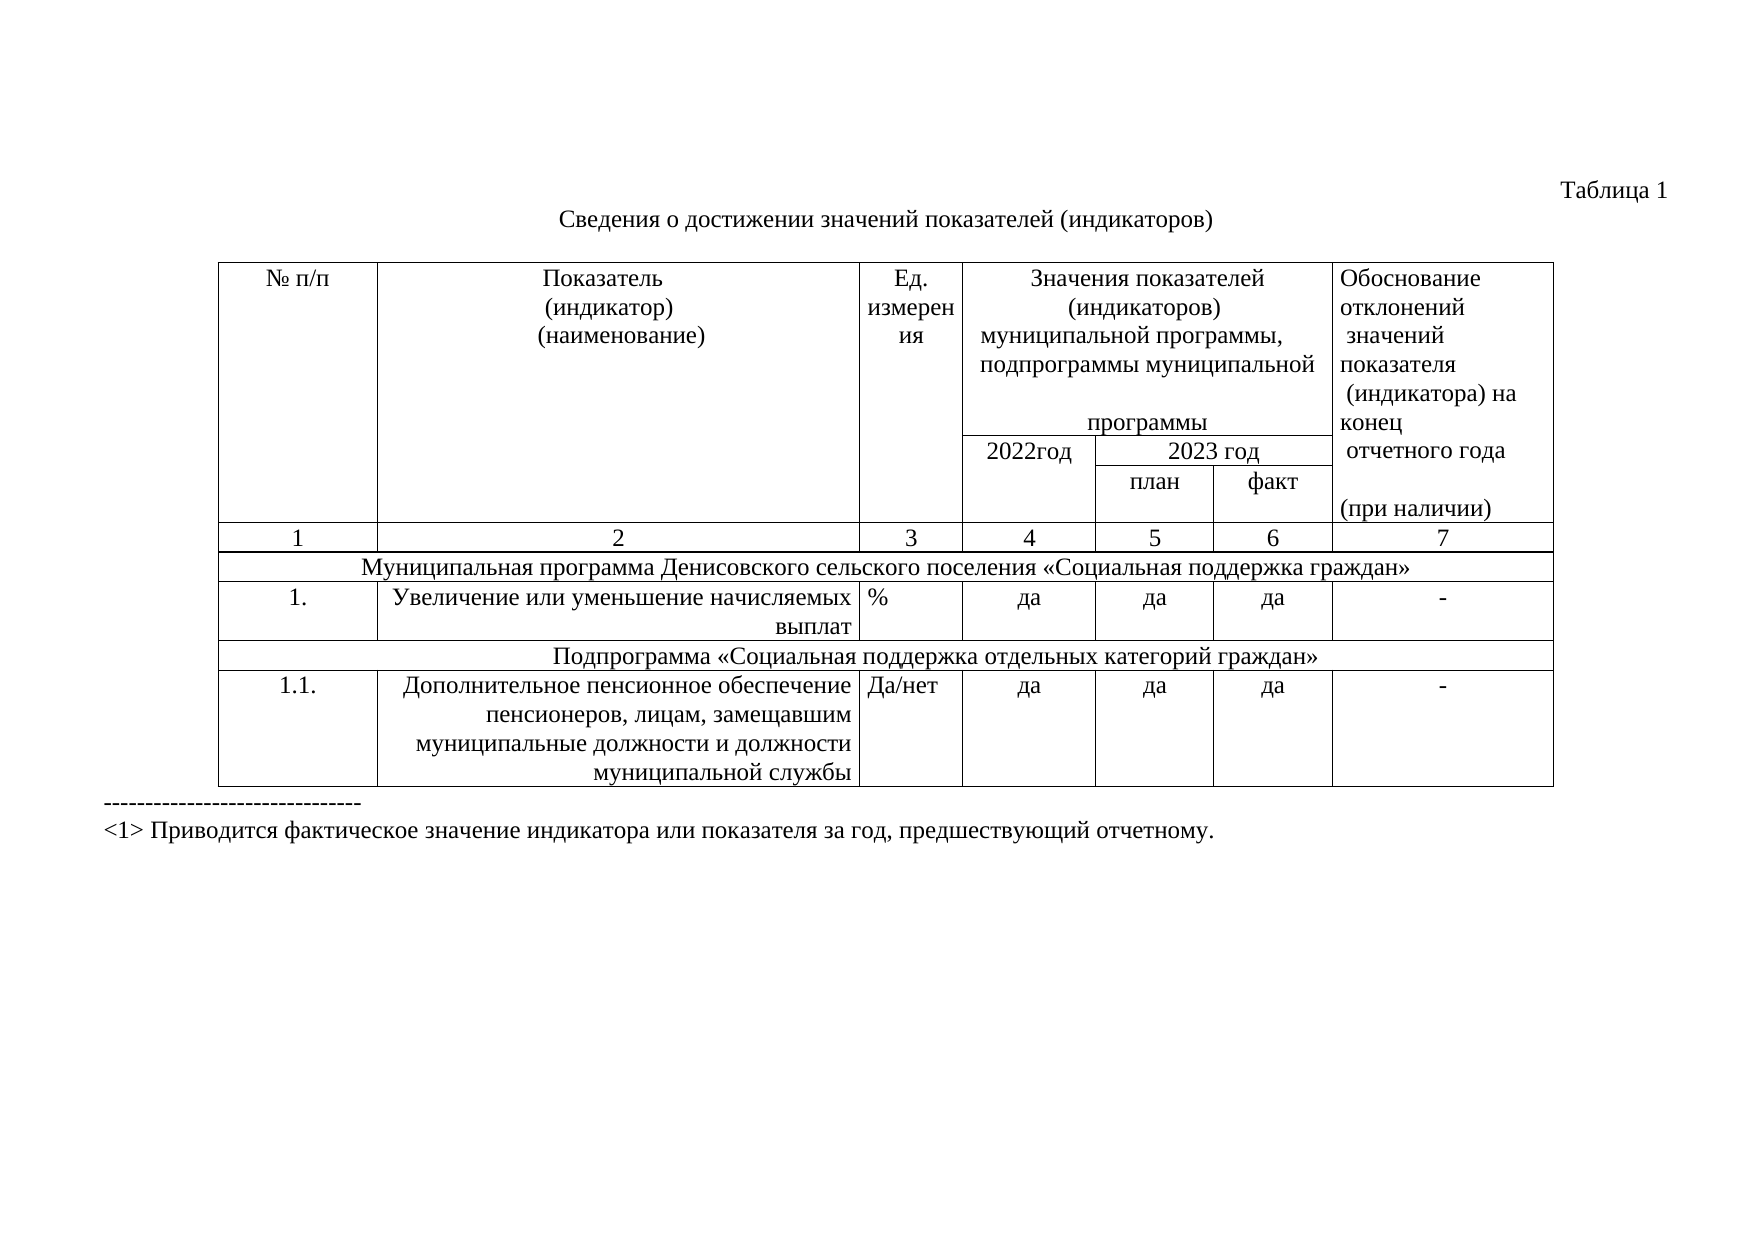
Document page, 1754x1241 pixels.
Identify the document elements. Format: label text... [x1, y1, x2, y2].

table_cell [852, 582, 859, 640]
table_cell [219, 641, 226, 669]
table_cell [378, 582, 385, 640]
text ------------------------------- [103, 787, 1668, 815]
table_cell план [1096, 466, 1213, 522]
text Сведения о достижении значений показателей (индикаторов) [103, 204, 1668, 233]
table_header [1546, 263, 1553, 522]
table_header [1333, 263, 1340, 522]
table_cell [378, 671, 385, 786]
table_header Ед. измерения [860, 263, 962, 522]
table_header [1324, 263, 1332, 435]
table_cell да [963, 582, 1095, 640]
table_cell 2022год [963, 436, 1095, 522]
table_cell - [1333, 671, 1553, 786]
table_cell - [1333, 582, 1553, 640]
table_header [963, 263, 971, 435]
table_cell факт [1214, 466, 1332, 522]
table_cell 1. [219, 582, 377, 640]
table_cell да [963, 671, 1095, 786]
table_header № п/п [219, 263, 377, 522]
table_cell да [1214, 582, 1332, 640]
table_cell % [860, 582, 962, 640]
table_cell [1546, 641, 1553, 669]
text Таблица 1 [103, 176, 1668, 204]
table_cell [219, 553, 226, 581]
table_cell 1.1. [219, 671, 377, 786]
text <1> Приводится фактическое значение индикатора или показателя за год, предшествующий отчетному. [103, 815, 1668, 844]
table_cell да [1096, 671, 1213, 786]
table_header Показатель (индикатор) (наименование) [378, 263, 859, 522]
table_cell да [1214, 671, 1332, 786]
table_cell Да/нет [860, 671, 962, 786]
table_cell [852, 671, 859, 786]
table_cell да [1096, 582, 1213, 640]
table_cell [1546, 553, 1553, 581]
